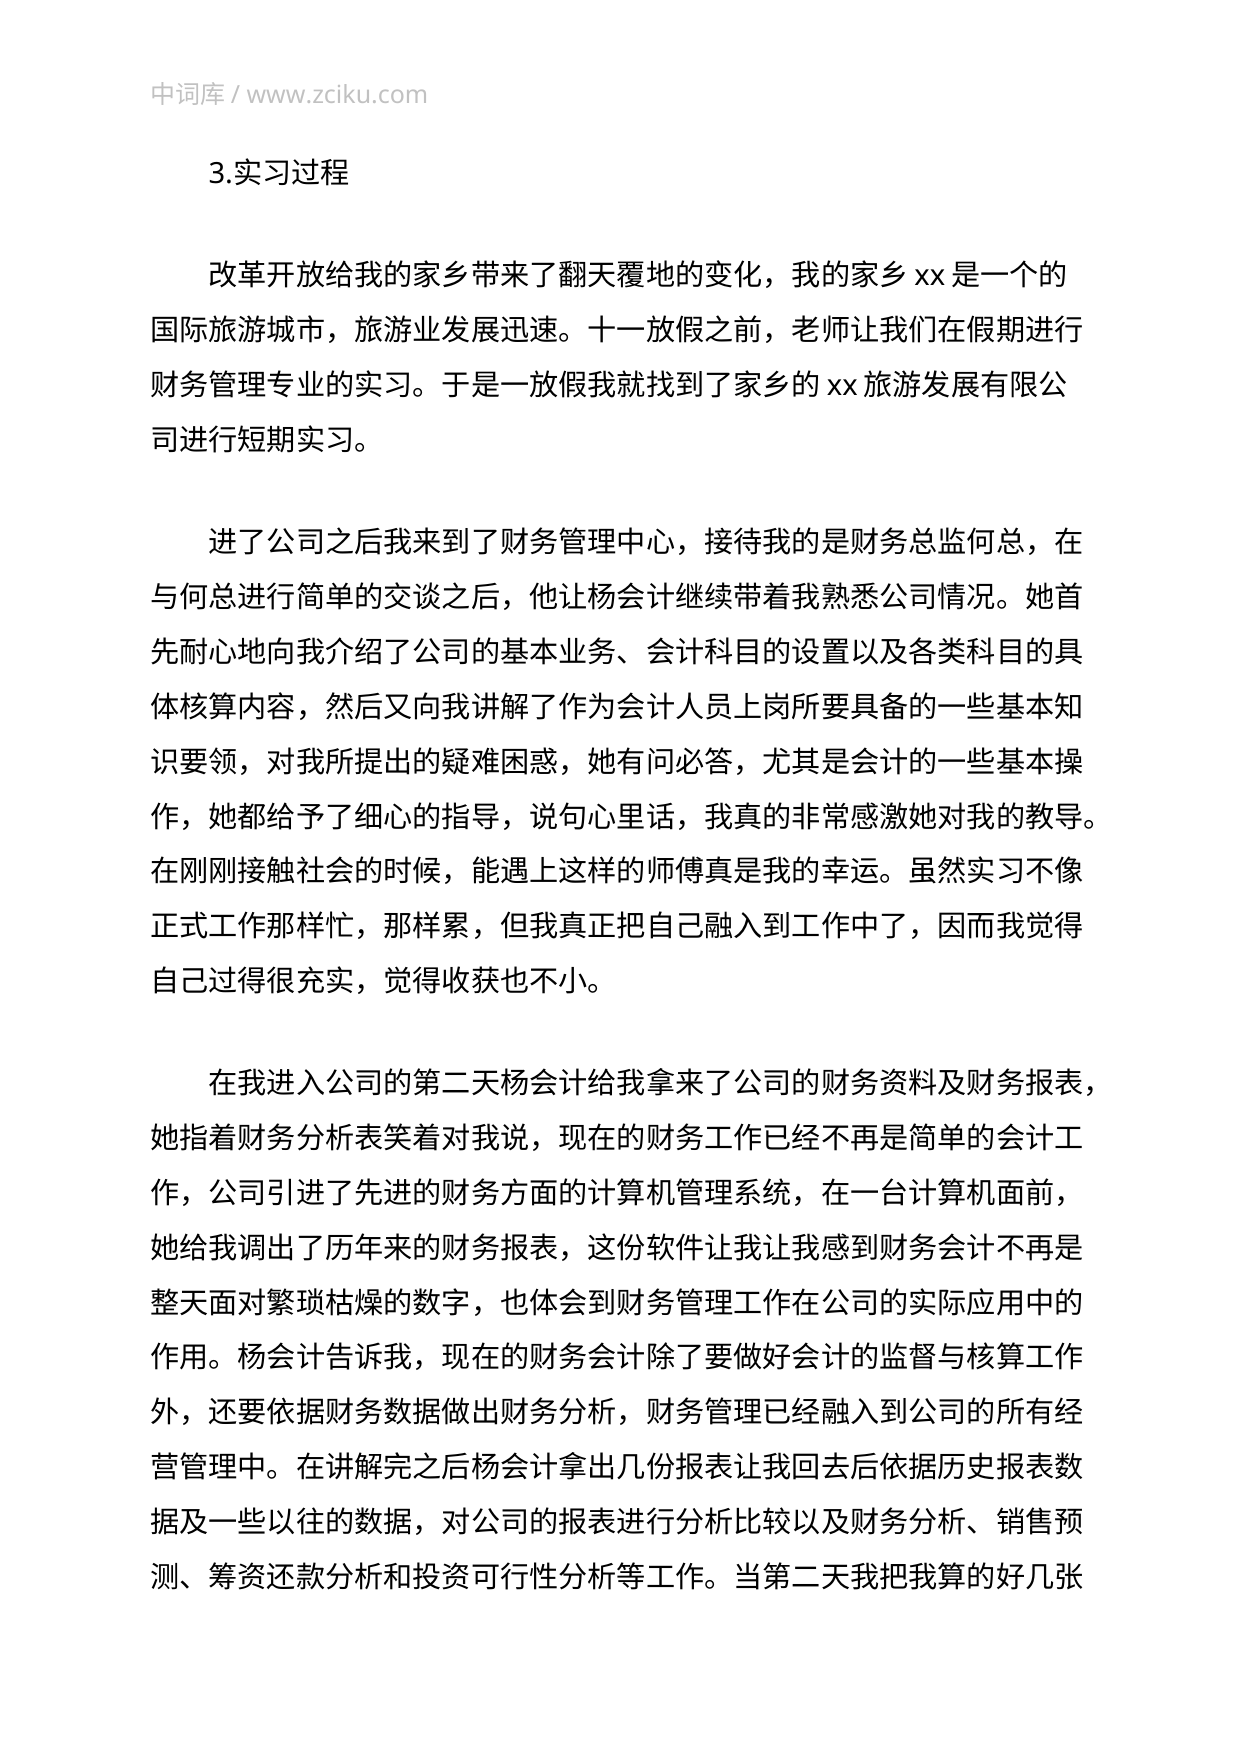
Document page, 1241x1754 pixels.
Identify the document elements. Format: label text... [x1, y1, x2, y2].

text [150, 1059, 1090, 1596]
text 改革开放给我的家乡带来了翻天覆地的变化，我的家乡xx是一个的国际旅游城市，旅游业发展迅速。十一放假之前，老师让我们在假期进行财务管理专业的实习。于是一放假我就找到了家乡的xx旅游发展有限公司进行短期实习。 [150, 252, 1090, 459]
text 进了公司之后我来到了财务管理中心，接待我的是财务总监何总，在与何总进行简单的交谈之后，他让杨会计继续带着我熟悉公司情况。她首先耐心地向我介绍了公司的基本业务、会计科目的设置以及各类科目的具体核算内容，然后又向我讲解了作为会计人员上岗所要具备的一些基本知识要领，对我所提出的疑难困惑，她有问必答，尤其是会计的一些基本操作，她都给予了细心的指导，说句心里话，我真的非常感激她对我的教导。在刚刚接触社会的时候，能遇上这样的师傅真是我的幸运。虽然实习不像正式工作那样忙，那样累，但我真正把自己融入到工作中了，因而我觉得自己过得很充实，觉得收获也不小。 [150, 519, 1090, 1000]
text 3.实习过程 [150, 150, 1090, 192]
